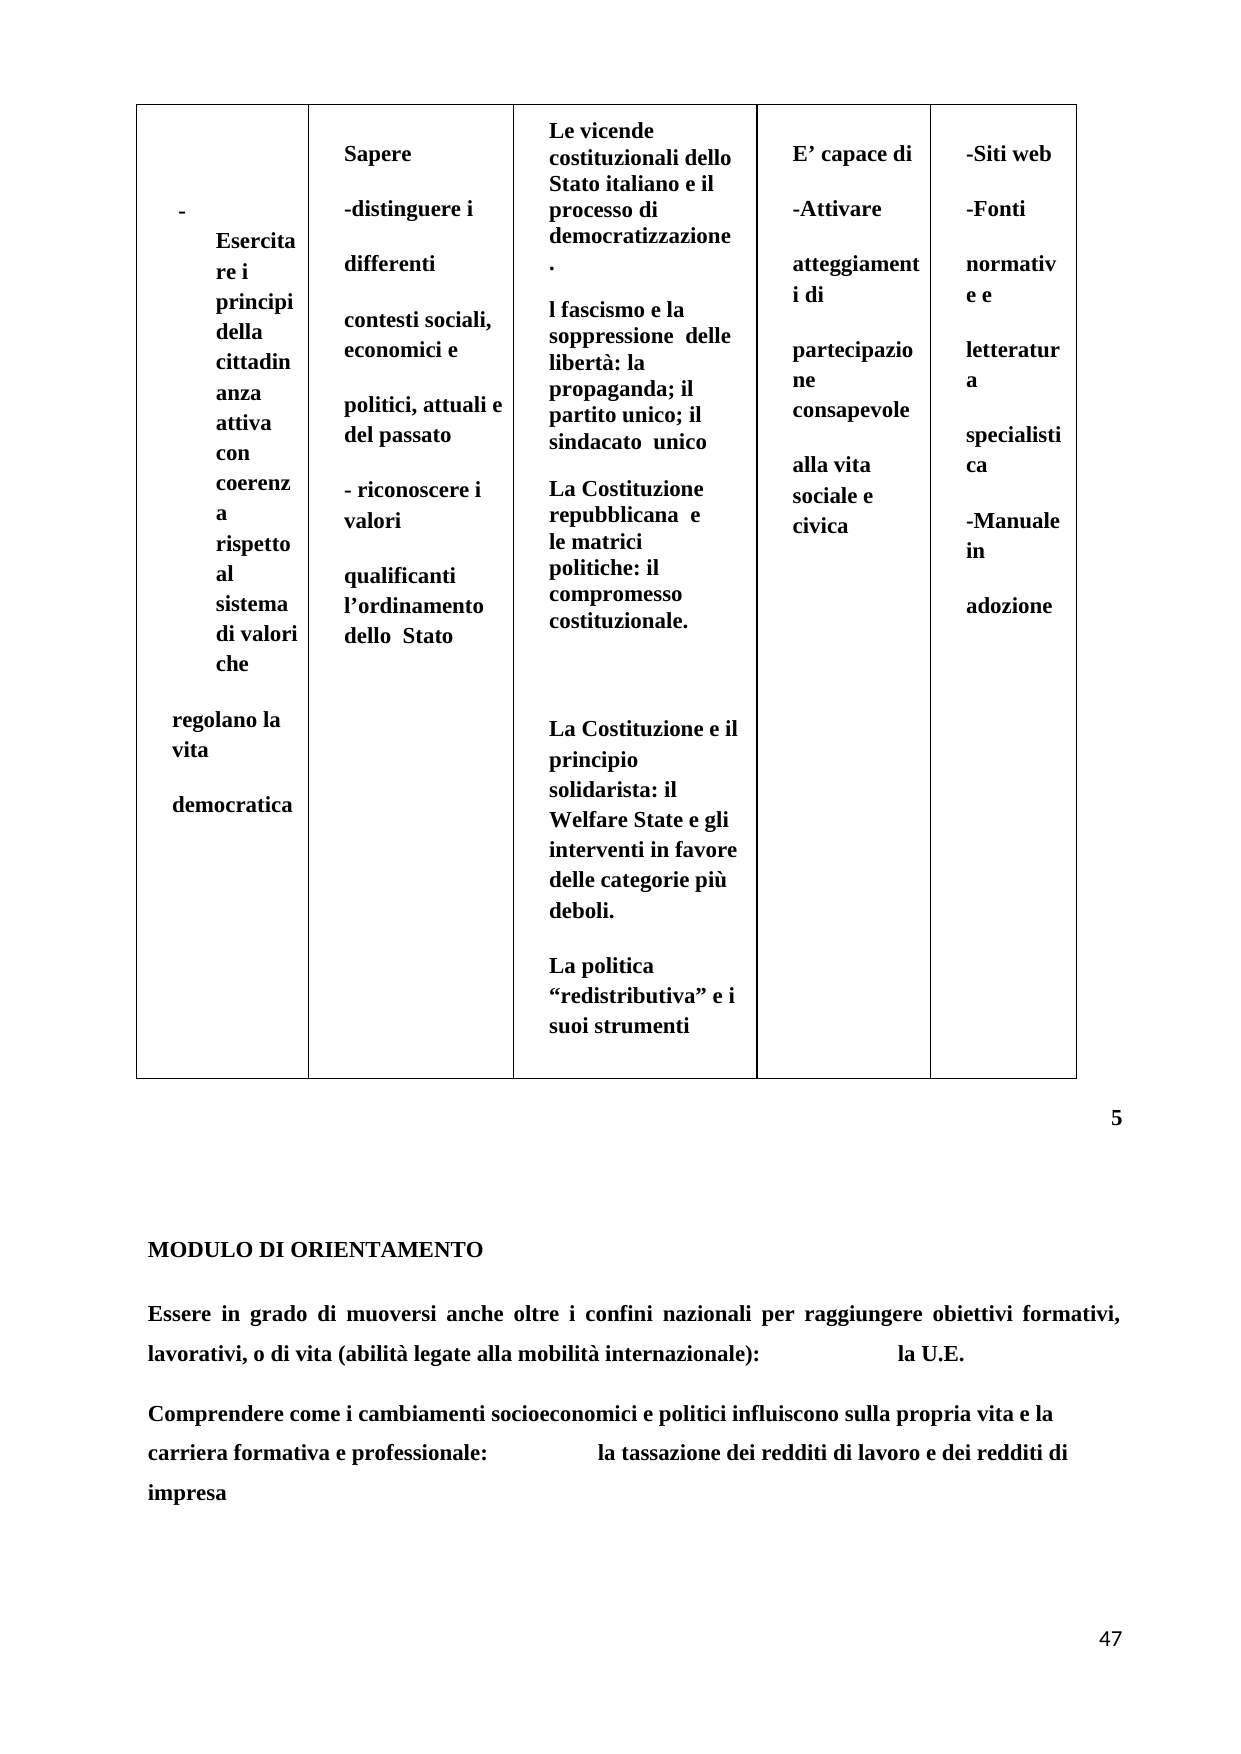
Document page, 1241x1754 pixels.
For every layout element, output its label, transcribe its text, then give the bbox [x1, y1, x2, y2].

text 5 [148, 1104, 1122, 1131]
table_cell E’ capace di -Attivare atteggiamenti di partecipazione consapevole alla vita sociale e civica [758, 105, 930, 1078]
text Essere in grado di muoversi anche oltre i confini nazionali per raggiungere obiettivi formativi, lavorativi, o di vita (abilità legate alla mobilità internazionale): la U.E. [148, 1300, 1122, 1366]
table_cell -Siti web -Fonti normative e letteratura specialistica -Manuale in adozione [931, 105, 1076, 1078]
table_cell Le vicende costituzionali dello Stato italiano e il processo di democratizzazione. l fascismo e la soppressione delle libertà: la propaganda; il partito unico; il sindacato unico La Costituzione repubblicana e le matrici politiche: il compromesso costituzionale. La Costituzione e il principio solidarista: il Welfare State e gli interventi in favore delle categorie più deboli. La politica “redistributiva” e i suoi strumenti [514, 105, 756, 1078]
table_cell - Esercitare i principi della cittadinanza attiva con coerenza rispetto al sistema di valori che regolano la vita democratica [137, 105, 308, 1078]
text Comprendere come i cambiamenti socioeconomici e politici influiscono sulla propria vita e la carriera formativa e professionale: la tassazione dei redditi di lavoro e dei redditi di impresa [148, 1400, 1122, 1505]
table_cell Sapere -distinguere i differenti contesti sociali, economici e politici, attuali e del passato - riconoscere i valori qualificanti l’ordinamento dello Stato [309, 105, 513, 1078]
text MODULO DI ORIENTAMENTO [148, 1236, 1122, 1262]
